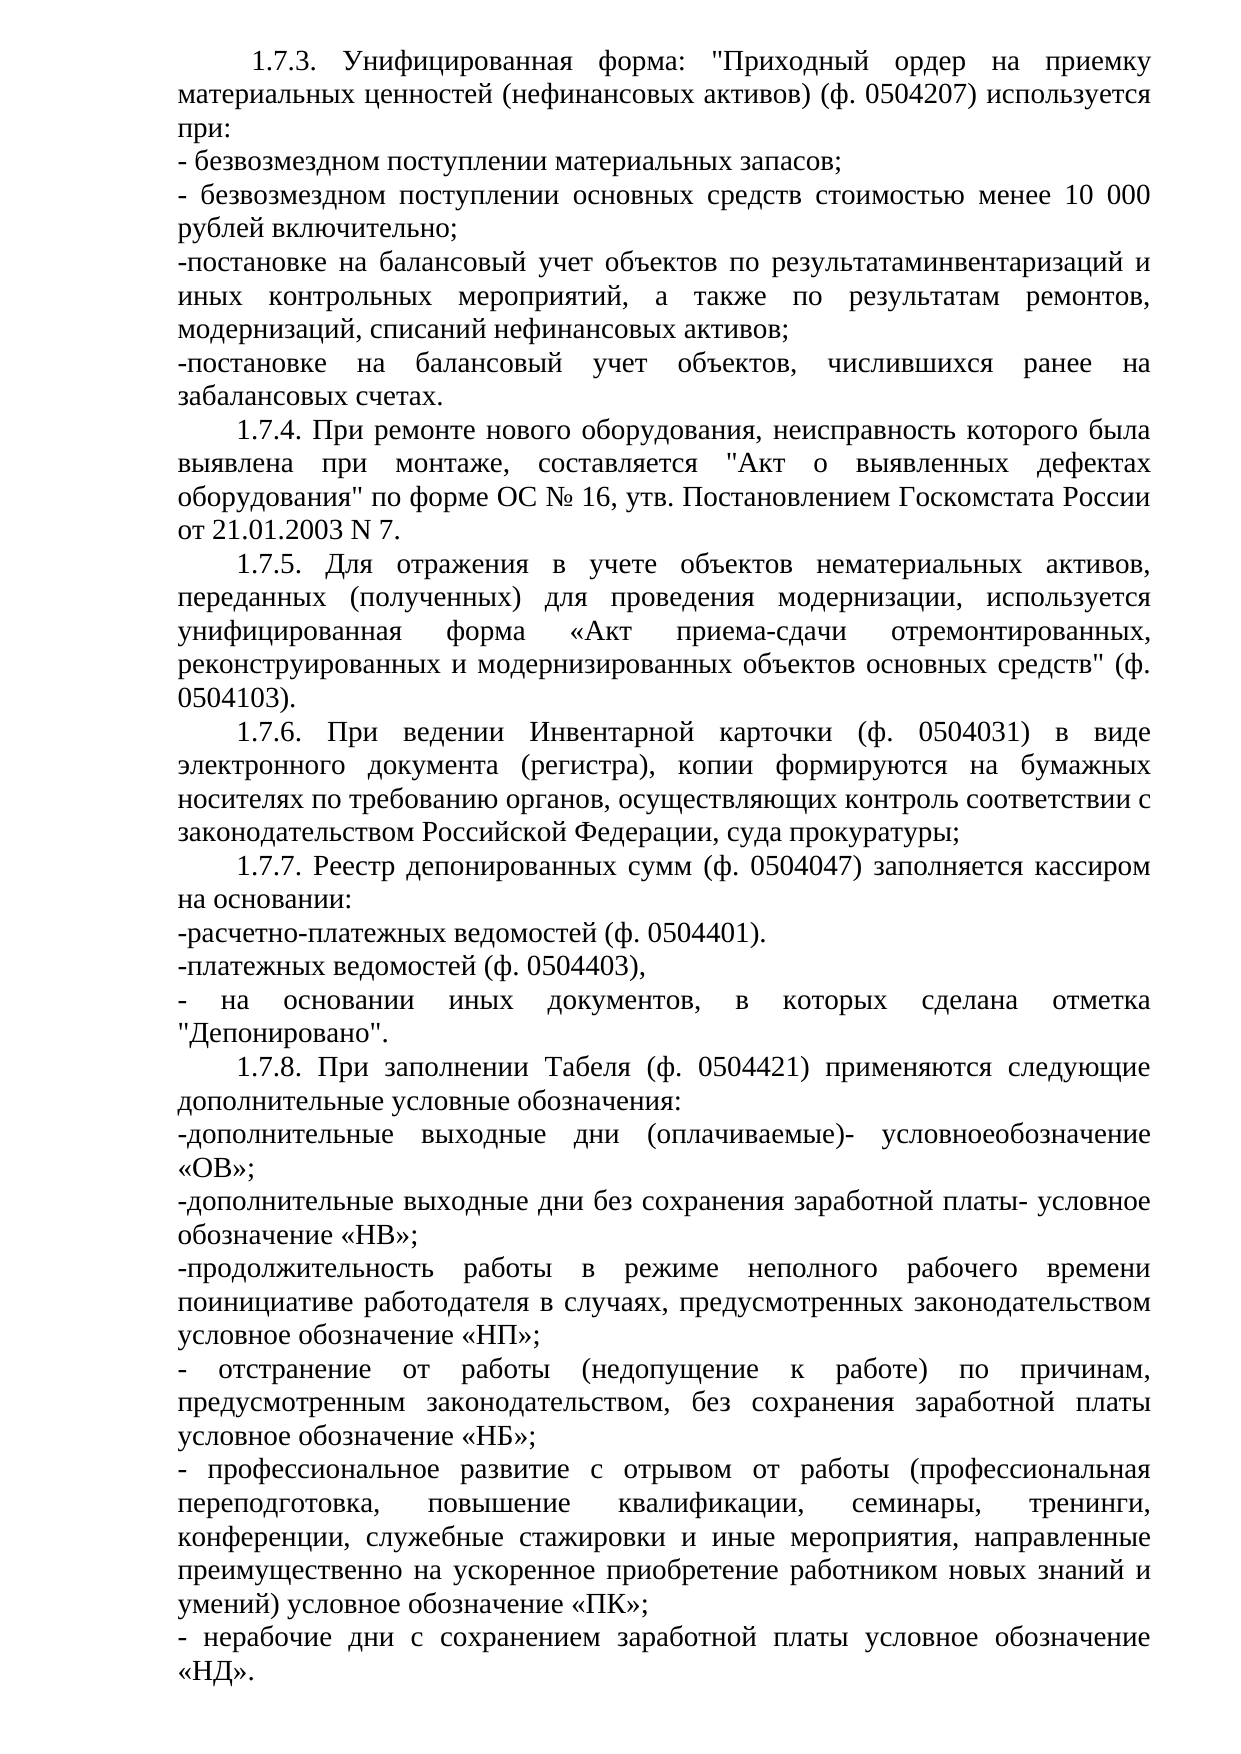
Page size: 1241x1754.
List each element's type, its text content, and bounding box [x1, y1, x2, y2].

text - безвозмездном поступлении материальных запасов; [177, 143, 1152, 177]
text -платежных ведомостей (ф. 0504403), [177, 948, 1152, 982]
text - отстранение от работы (недопущение к работе) по причинам, предусмотренным законодательством, без сохранения заработной платы условное обозначение «НБ»; [177, 1351, 1152, 1452]
text 1.7.4. При ремонте нового оборудования, неисправность которого была выявлена при монтаже, составляется "Акт о выявленных дефектах оборудования" по форме ОС № 16, утв. Постановлением Госкомстата России от 21.01.2003 N 7. [177, 412, 1152, 546]
text - на основании иных документов, в которых сделана отметка "Депонировано". [177, 982, 1152, 1049]
text - нерабочие дни с сохранением заработной платы условное обозначение «НД». [177, 1619, 1152, 1686]
text 1.7.3. Унифицированная форма: "Приходный ордер на приемку материальных ценностей (нефинансовых активов) (ф. 0504207) используется при: [177, 43, 1152, 143]
text -расчетно-платежных ведомостей (ф. 0504401). [177, 915, 1152, 948]
text -продолжительность работы в режиме неполного рабочего времени поинициативе работодателя в случаях, предусмотренных законодательством условное обозначение «НП»; [177, 1250, 1152, 1351]
text 1.7.6. При ведении Инвентарной карточки (ф. 0504031) в виде электронного документа (регистра), копии формируются на бумажных носителях по требованию органов, осуществляющих контроль соответствии с законодательством Российской Федерации, суда прокуратуры; [177, 714, 1152, 848]
text 1.7.7. Реестр депонированных сумм (ф. 0504047) заполняется кассиром на основании: [177, 848, 1152, 915]
text 1.7.8. При заполнении Табеля (ф. 0504421) применяются следующие дополнительные условные обозначения: [177, 1049, 1152, 1116]
text - безвозмездном поступлении основных средств стоимостью менее 10 000 рублей включительно; [177, 177, 1152, 244]
text -дополнительные выходные дни (оплачиваемые)- условноеобозначение «ОВ»; [177, 1116, 1152, 1183]
text -постановке на балансовый учет объектов по результатаминвентаризаций и иных контрольных мероприятий, а также по результатам ремонтов, модернизаций, списаний нефинансовых активов; [177, 244, 1152, 345]
text 1.7.5. Для отражения в учете объектов нематериальных активов, переданных (полученных) для проведения модернизации, используется унифицированная форма «Акт приема-сдачи отремонтированных, реконструированных и модернизированных объектов основных средств" (ф. 0504103). [177, 546, 1152, 714]
text -дополнительные выходные дни без сохранения заработной платы- условное обозначение «НВ»; [177, 1183, 1152, 1250]
text -постановке на балансовый учет объектов, числившихся ранее на забалансовых счетах. [177, 345, 1152, 412]
text - профессиональное развитие с отрывом от работы (профессиональная переподготовка, повышение квалификации, семинары, тренинги, конференции, служебные стажировки и иные мероприятия, направленные преимущественно на ускоренное приобретение работником новых знаний и умений) условное обозначение «ПК»; [177, 1452, 1152, 1619]
